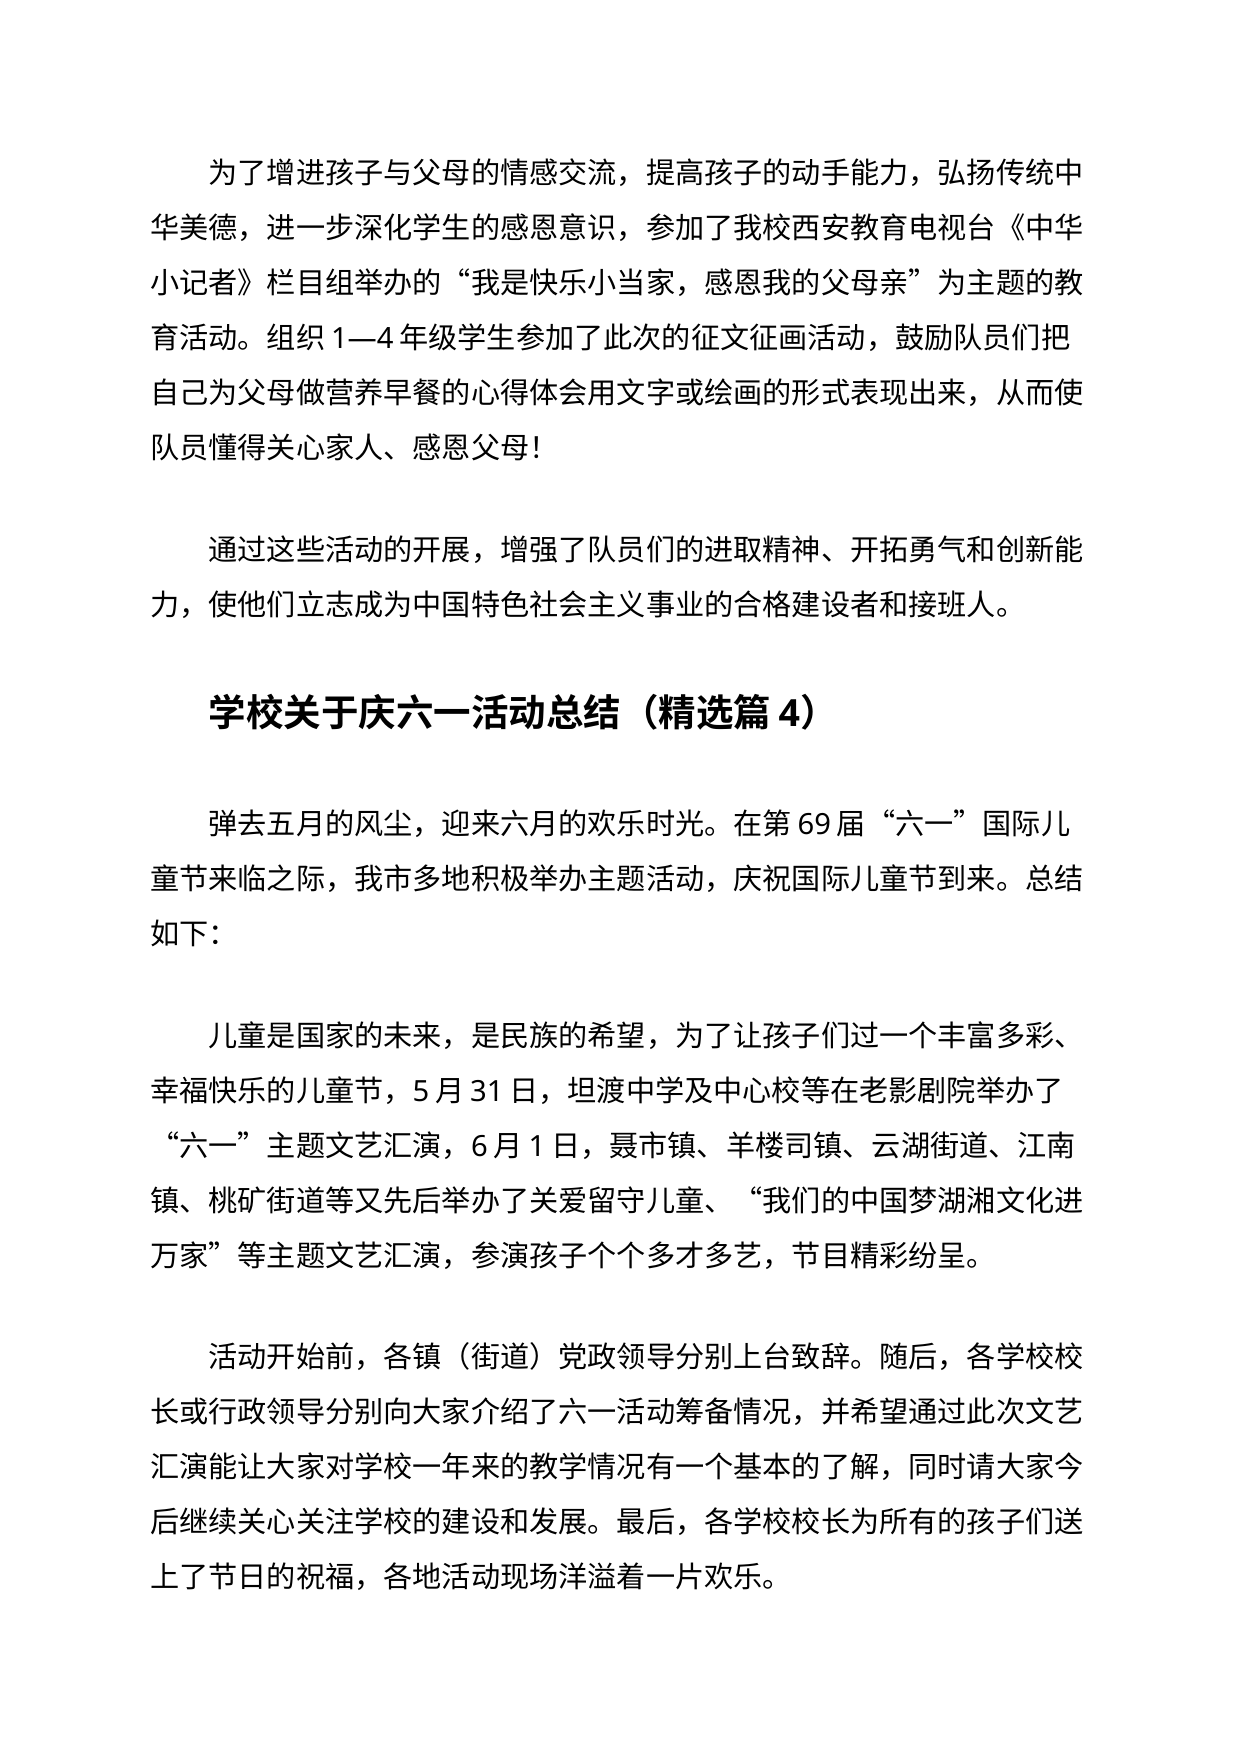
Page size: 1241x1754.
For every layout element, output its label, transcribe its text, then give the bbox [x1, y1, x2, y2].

text 通过这些活动的开展，增强了队员们的进取精神、开拓勇气和创新能力，使他们立志成为中国特色社会主义事业的合格建设者和接班人。 [150, 526, 1090, 623]
text 儿童是国家的未来，是民族的希望，为了让孩子们过一个丰富多彩、幸福快乐的儿童节，5月31日，坦渡中学及中心校等在老影剧院举办了“六一”主题文艺汇演，6月1日，聂市镇、羊楼司镇、云湖街道、江南镇、桃矿街道等又先后举办了关爱留守儿童、“我们的中国梦湖湘文化进万家”等主题文艺汇演，参演孩子个个多才多艺，节目精彩纷呈。 [150, 1012, 1090, 1274]
text 弹去五月的风尘，迎来六月的欢乐时光。在第69届“六一”国际儿童节来临之际，我市多地积极举办主题活动，庆祝国际儿童节到来。总结如下： [150, 801, 1090, 953]
text 为了增进孩子与父母的情感交流，提高孩子的动手能力，弘扬传统中华美德，进一步深化学生的感恩意识，参加了我校西安教育电视台《中华小记者》栏目组举办的“我是快乐小当家，感恩我的父母亲”为主题的教育活动。组织1—4年级学生参加了此次的征文征画活动，鼓励队员们把自己为父母做营养早餐的心得体会用文字或绘画的形式表现出来，从而使队员懂得关心家人、感恩父母！ [150, 150, 1090, 467]
text 学校关于庆六一活动总结（精选篇4） [150, 683, 1090, 737]
text 活动开始前，各镇（街道）党政领导分别上台致辞。随后，各学校校长或行政领导分别向大家介绍了六一活动筹备情况，并希望通过此次文艺汇演能让大家对学校一年来的教学情况有一个基本的了解，同时请大家今后继续关心关注学校的建设和发展。最后，各学校校长为所有的孩子们送上了节日的祝福，各地活动现场洋溢着一片欢乐。 [150, 1334, 1090, 1596]
